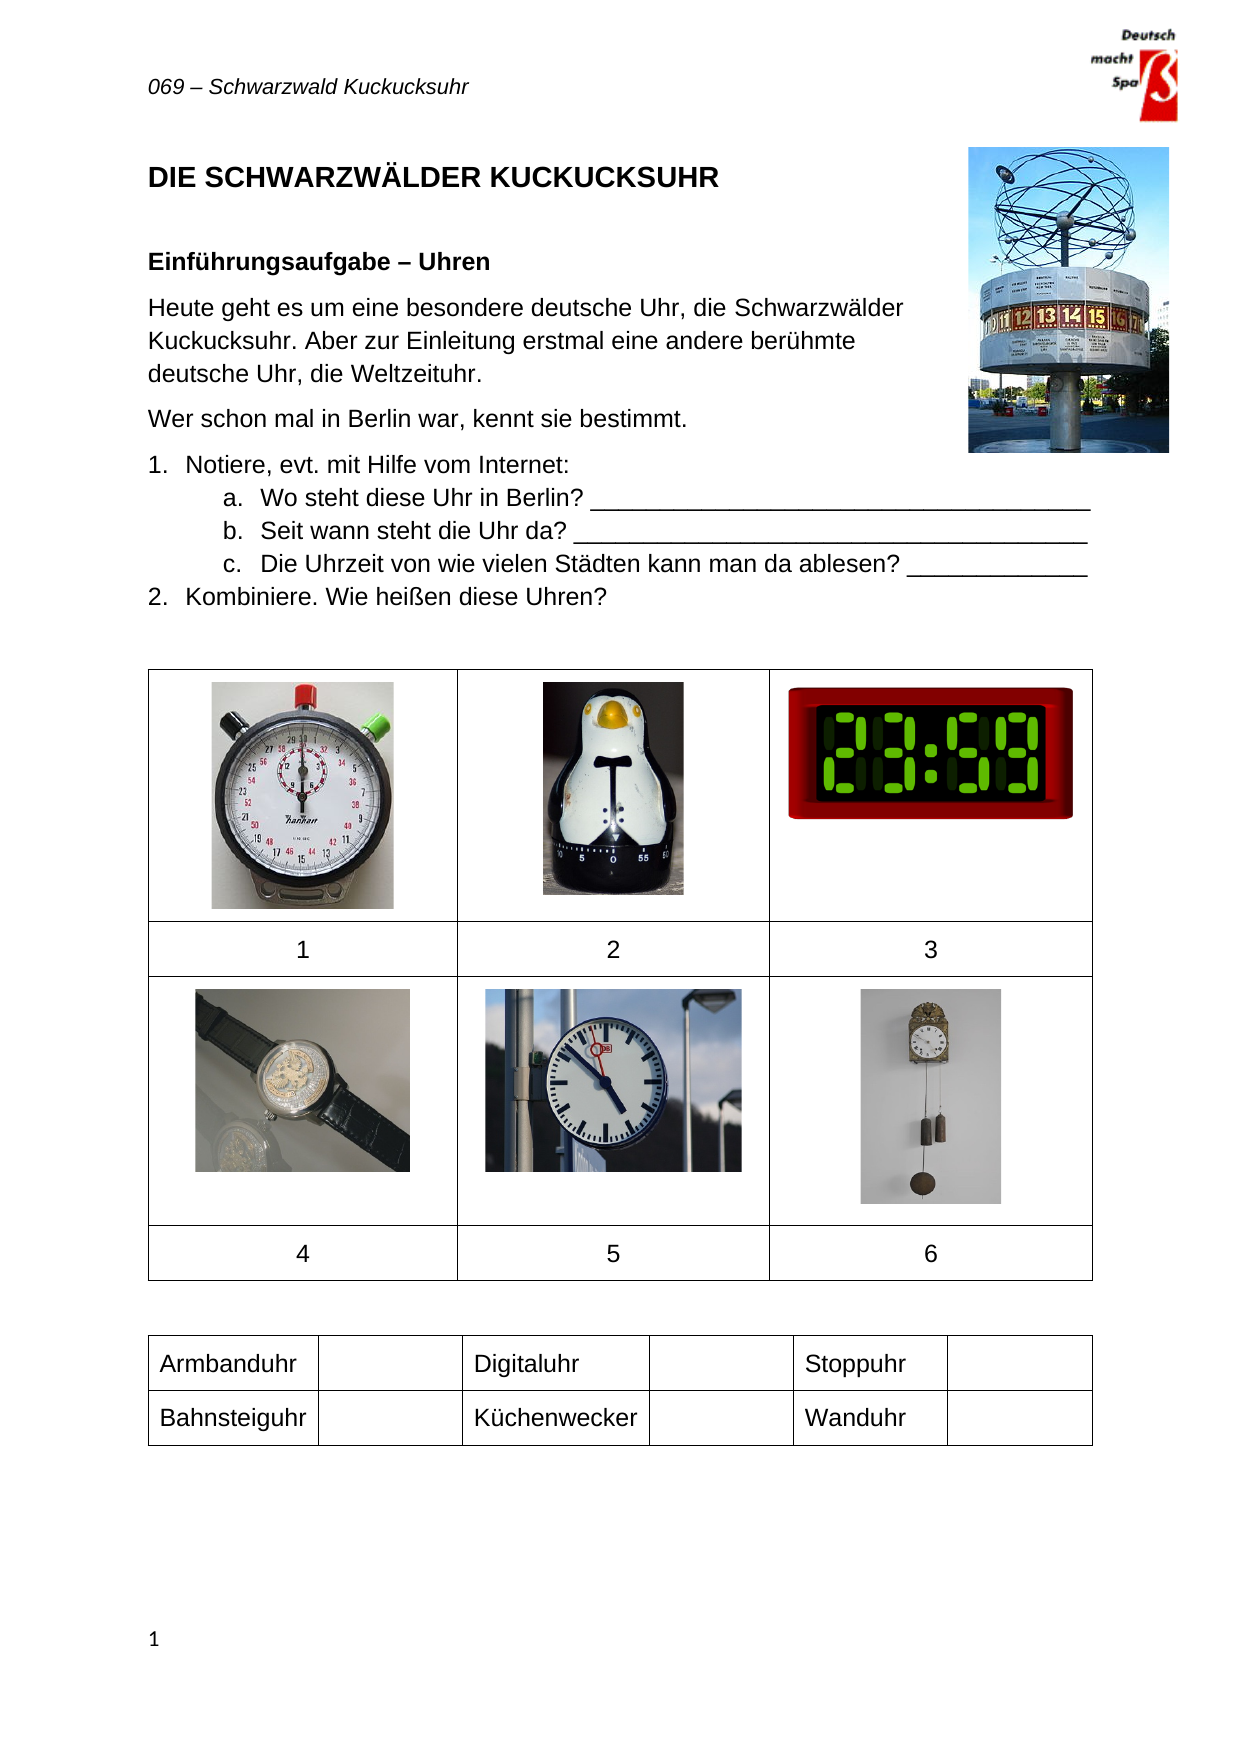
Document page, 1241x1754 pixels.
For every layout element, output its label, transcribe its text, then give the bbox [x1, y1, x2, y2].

table_cell [948, 1391, 1092, 1444]
table_cell Küchenwecker [463, 1391, 649, 1444]
table_cell 3 [770, 922, 1092, 976]
table_cell 2 [458, 922, 769, 976]
list Notiere, evt. mit Hilfe vom Internet: [148, 450, 1093, 479]
list Kombiniere. Wie heißen diese Uhren? [148, 582, 1093, 611]
text Einführungsaufgabe – Uhren [148, 247, 968, 276]
table_header [948, 1336, 1092, 1390]
table_header [650, 1336, 793, 1390]
table_cell 1 [149, 922, 457, 976]
table_cell [650, 1391, 793, 1444]
list Die Uhrzeit von wie vielen Städten kann man da ablesen? _____________ [223, 549, 1093, 578]
picture [485, 989, 742, 1172]
picture [968, 147, 1170, 453]
table_header [149, 670, 457, 921]
picture [543, 682, 684, 895]
table_cell 5 [458, 1226, 769, 1280]
text DIE SCHWARZWÄLDER KUCKUCKSUHR [148, 160, 968, 194]
table_header [458, 670, 769, 921]
list Seit wann steht die Uhr da? _____________________________________ [223, 516, 1093, 545]
picture [1079, 28, 1180, 126]
table_cell 6 [770, 1226, 1092, 1280]
table_cell Bahnsteiguhr [149, 1391, 318, 1444]
picture [211, 682, 394, 909]
picture [195, 989, 410, 1172]
table_header Armbanduhr [149, 1336, 318, 1390]
picture [860, 989, 1002, 1204]
table_cell [149, 977, 457, 1225]
table_cell [770, 977, 1092, 1225]
table_header Digitaluhr [463, 1336, 649, 1390]
table_cell 4 [149, 1226, 457, 1280]
table_header [319, 1336, 462, 1390]
text Heute geht es um eine besondere deutsche Uhr, die Schwarzwälder Kuckucksuhr. Aber zur Einleitung erstmal eine andere berühmte deutsche Uhr, die Weltzeituhr. [148, 293, 968, 388]
table_header [770, 670, 1092, 921]
table_cell [458, 977, 769, 1225]
table_cell Wanduhr [794, 1391, 947, 1444]
picture [780, 682, 1081, 824]
table_header Stoppuhr [794, 1336, 947, 1390]
list Wo steht diese Uhr in Berlin? ____________________________________ [223, 483, 1093, 512]
text Wer schon mal in Berlin war, kennt sie bestimmt. [148, 404, 968, 433]
table_cell [319, 1391, 462, 1444]
